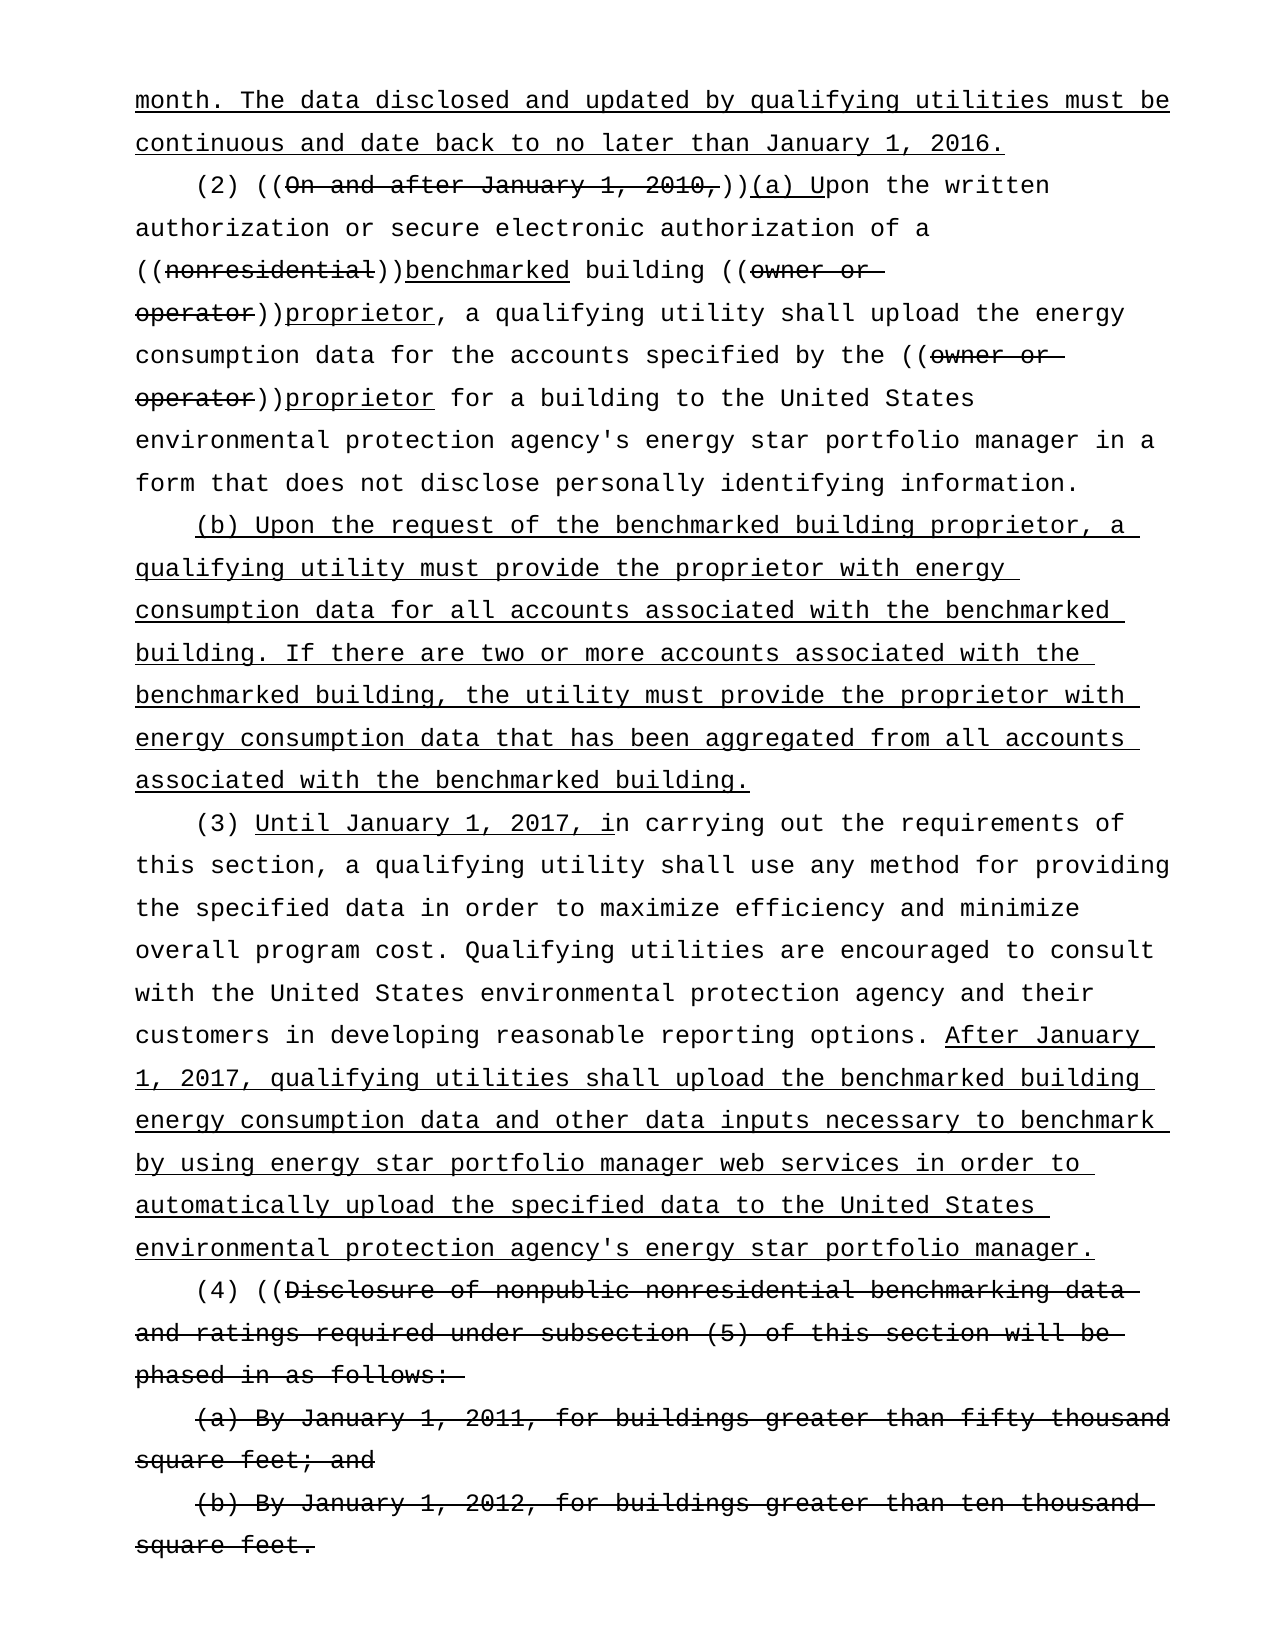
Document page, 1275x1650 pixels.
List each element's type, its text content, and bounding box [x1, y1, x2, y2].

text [135, 75, 1170, 111]
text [135, 113, 1170, 160]
text (a) By January 1, 2011, for buildings greater than fifty thousand square feet; and [135, 1392, 1170, 1477]
text (4) ((Disclosure of nonpublic nonresidential benchmarking data and ratings required under subsection (5) of this section will be phased in as follows: [135, 1265, 1170, 1392]
text (b) By January 1, 2012, for buildings greater than ten thousand square feet. [135, 1477, 1170, 1562]
text (3) Until January 1, 2017, in carrying out the requirements of this section, a qualifying utility shall use any method for providing the specified data in order to maximize efficiency and minimize overall program cost. Qualifying utilities are encouraged to consult with the United States environmental protection agency and their customers in developing reasonable reporting options. After January 1, 2017, qualifying utilities shall upload the benchmarked building energy consumption data and other data inputs necessary to benchmark by using energy star portfolio manager web services in order to automatically upload the specified data to the United States environmental protection agency's energy star portfolio manager. [135, 1133, 1170, 1265]
text (3) Until January 1, 2017, in carrying out the requirements of this section, a qualifying utility shall use any method for providing the specified data in order to maximize efficiency and minimize overall program cost. Qualifying utilities are encouraged to consult with the United States environmental protection agency and their customers in developing reasonable reporting options. After January 1, 2017, qualifying utilities shall upload the benchmarked building energy consumption data and other data inputs necessary to benchmark by using energy star portfolio manager web services in order to automatically upload the specified data to the United States environmental protection agency's energy star portfolio manager. [135, 797, 1170, 1131]
text (2) ((On and after January 1, 2010,))(a) Upon the written authorization or secure electronic authorization of a ((nonresidential))benchmarked building ((owner or operator))proprietor, a qualifying utility shall upload the energy consumption data for the accounts specified by the ((owner or operator))proprietor for a building to the United States environmental protection agency's energy star portfolio manager in a form that does not disclose personally identifying information. [135, 160, 1170, 500]
text (b) Upon the request of the benchmarked building proprietor, a qualifying utility must provide the proprietor with energy consumption data for all accounts associated with the benchmarked building. If there are two or more accounts associated with the benchmarked building, the utility must provide the proprietor with energy consumption data that has been aggregated from all accounts associated with the benchmarked building. [135, 500, 1170, 797]
